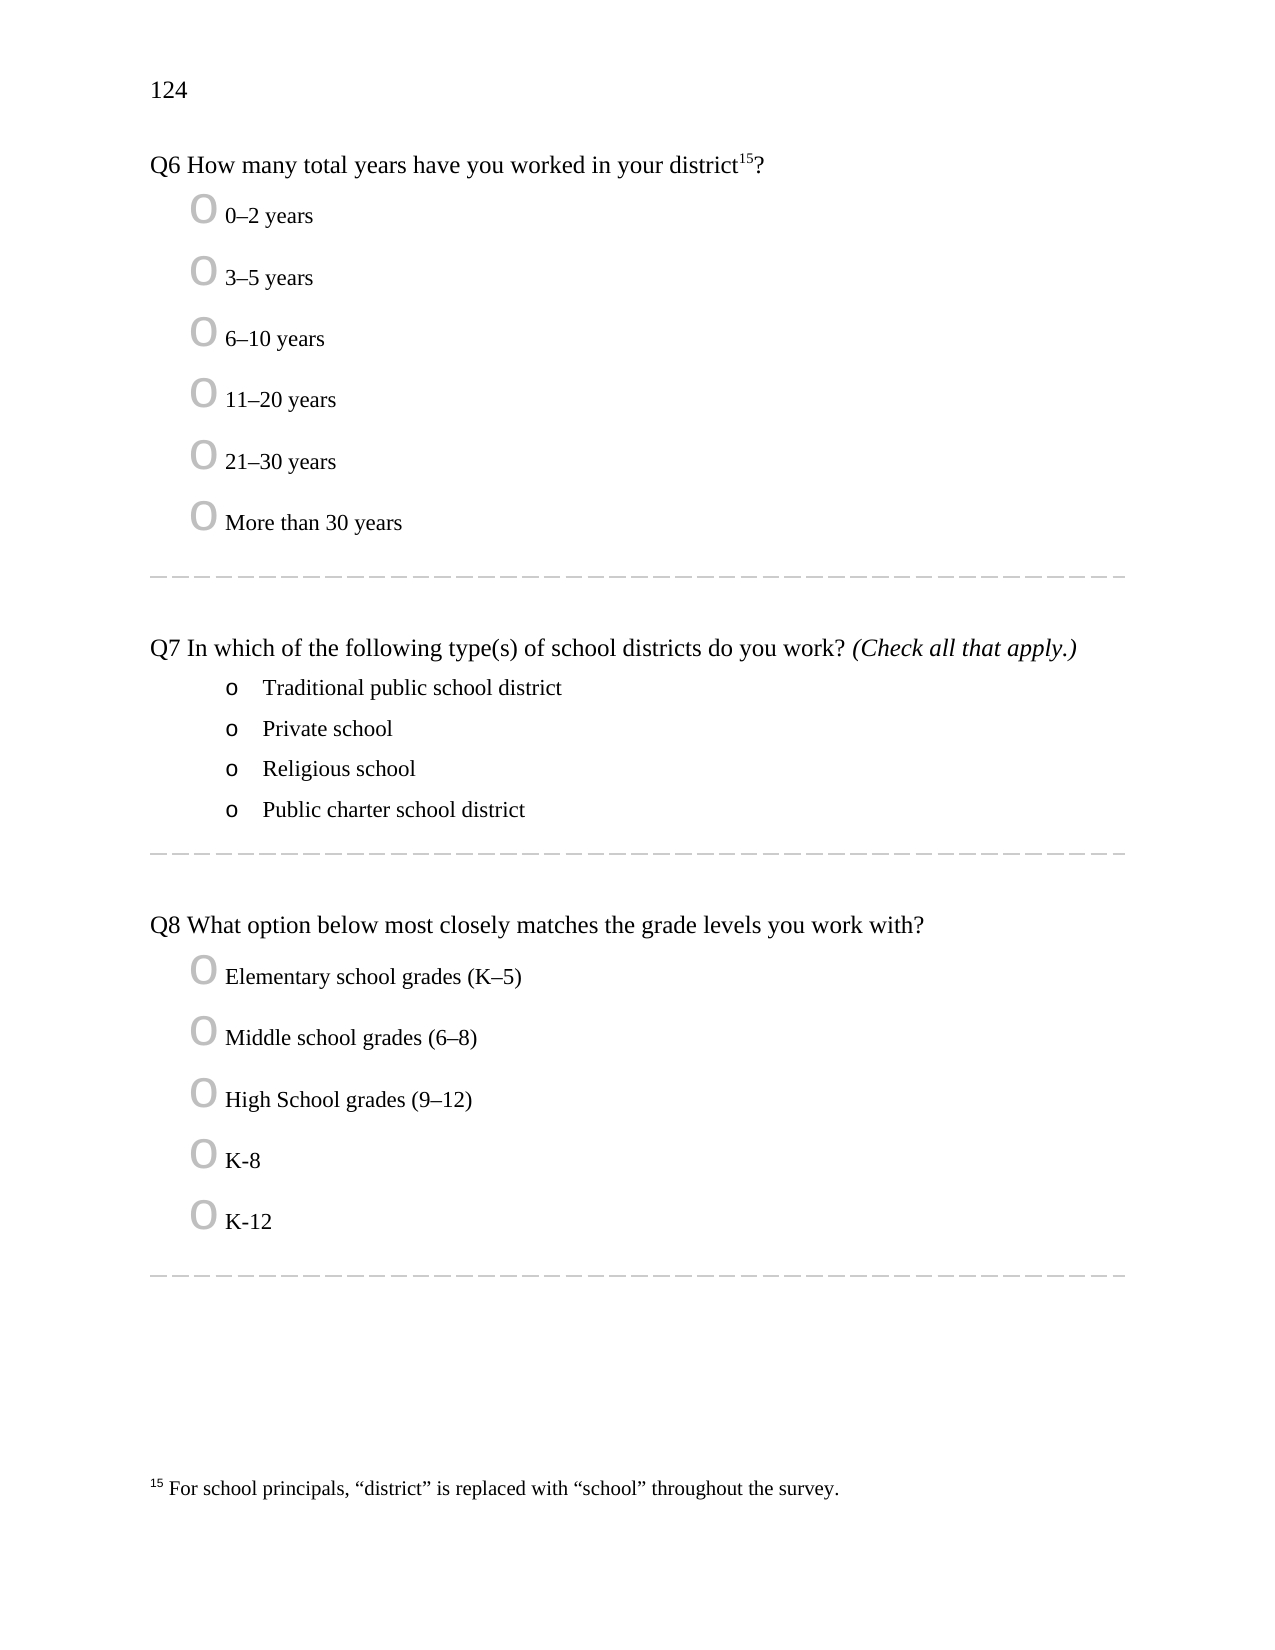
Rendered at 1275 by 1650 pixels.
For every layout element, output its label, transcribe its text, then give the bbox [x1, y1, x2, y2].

list Private school [225, 715, 1125, 743]
list High School grades (9–12) [187, 1062, 1125, 1123]
list 0–2 years [187, 179, 1125, 240]
list More than 30 years [187, 486, 1125, 547]
list Public charter school district [225, 796, 1125, 824]
list K-12 [187, 1184, 1125, 1246]
list Middle school grades (6–8) [187, 1001, 1125, 1062]
list 3–5 years [187, 240, 1125, 301]
list Elementary school grades (K–5) [187, 939, 1125, 1001]
list 6–10 years [187, 301, 1125, 363]
text Q6 How many total years have you worked in your district? [150, 150, 1125, 179]
list 11–20 years [187, 363, 1125, 424]
list 21–30 years [187, 424, 1125, 486]
list Religious school [225, 756, 1125, 784]
text Q7 In which of the following type(s) of school districts do you work? (Check all that apply.) [150, 633, 1125, 662]
text Q8 What option below most closely matches the grade levels you work with? [150, 910, 1125, 939]
list K-8 [187, 1123, 1125, 1184]
list Traditional public school district [225, 674, 1125, 702]
